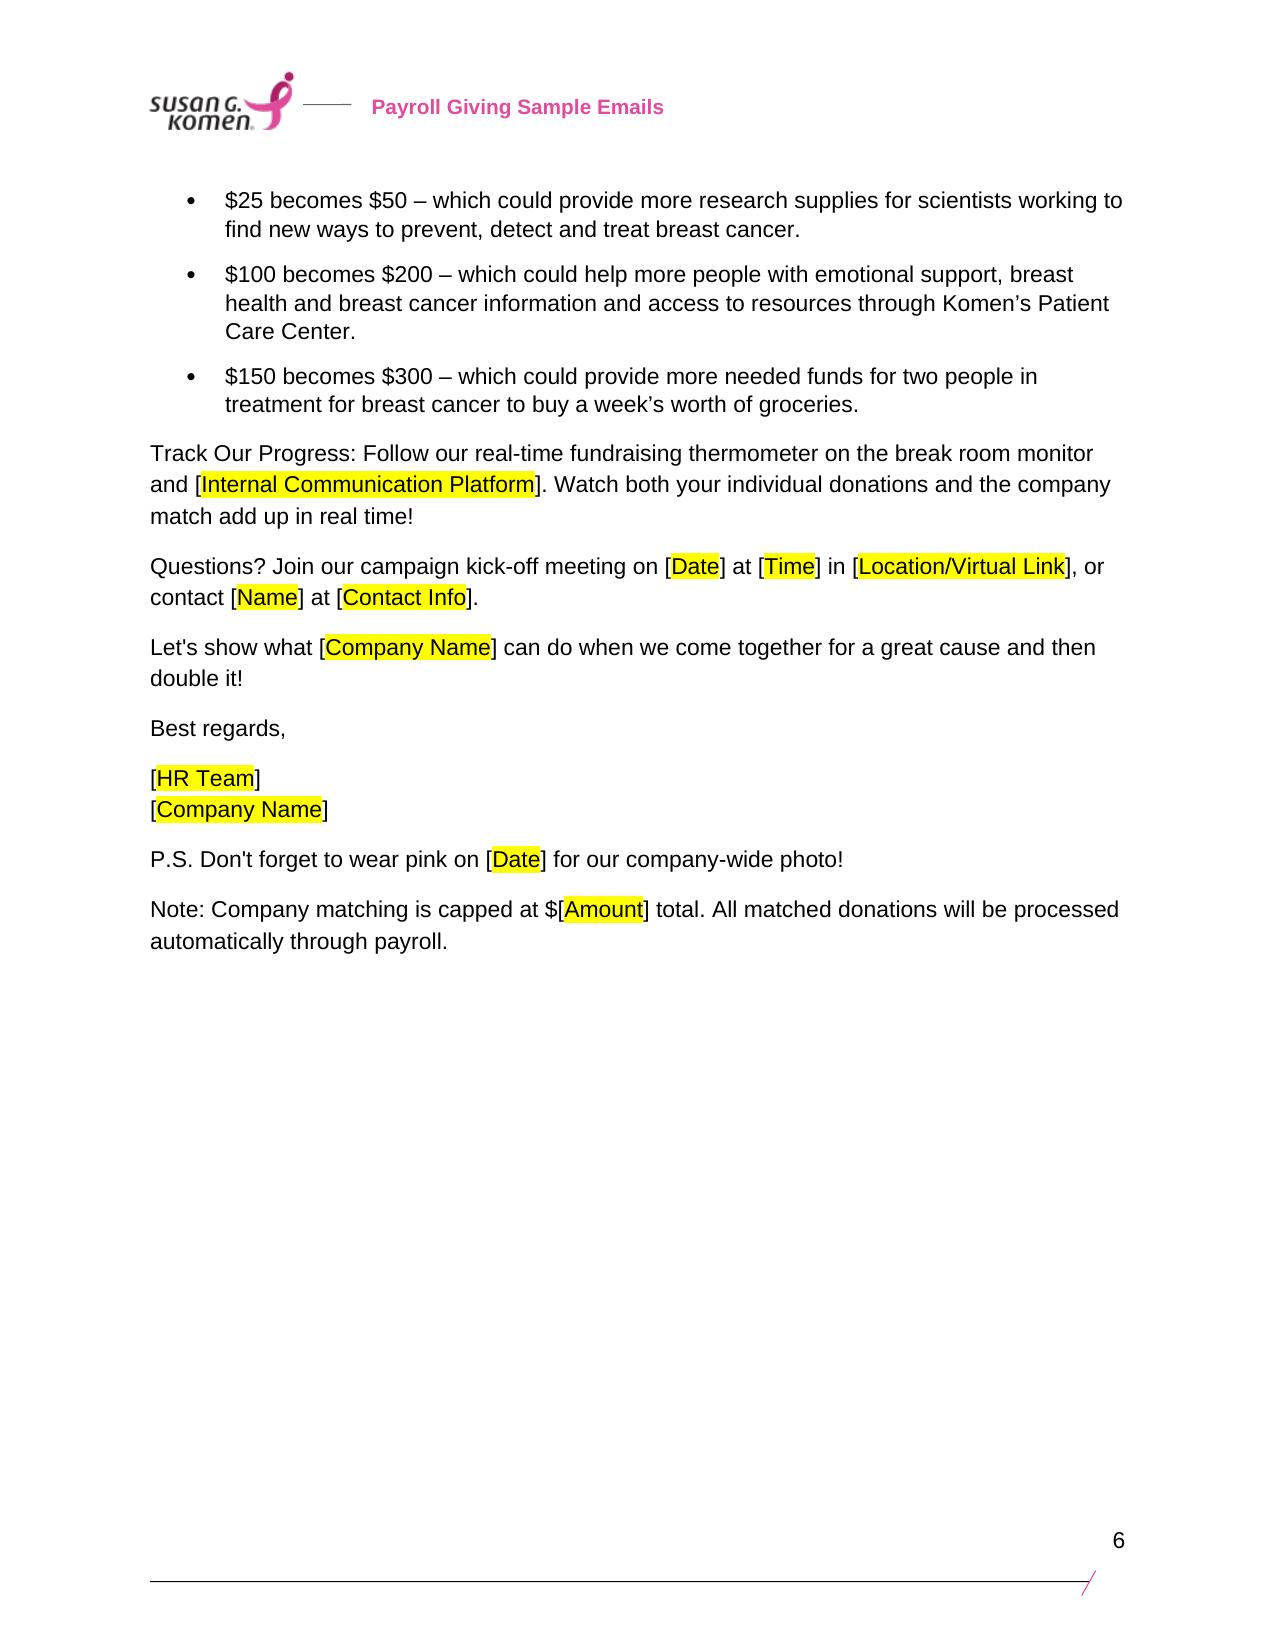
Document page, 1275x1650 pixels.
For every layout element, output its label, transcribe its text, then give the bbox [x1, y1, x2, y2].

text P.S. Don't forget to wear pink on [Date] for our company-wide photo! [150, 843, 1125, 874]
text Note: Company matching is capped at $[Amount] total. All matched donations will be processed automatically through payroll. [150, 893, 1125, 955]
text [HR Team] [Company Name] [150, 762, 1125, 824]
list $150 becomes $300 – which could provide more needed funds for two people in treatment for breast cancer to buy a week’s worth of groceries. [187, 363, 1125, 418]
text Questions? Join our campaign kick-off meeting on [Date] at [Time] in [Location/Virtual Link], or contact [Name] at [Contact Info]. [150, 549, 1125, 612]
text Track Our Progress: Follow our real-time fundraising thermometer on the break room monitor and [Internal Communication Platform]. Watch both your individual donations and the company match add up in real time! [150, 437, 1125, 530]
text Let's show what [Company Name] can do when we come together for a great cause and then double it! [150, 630, 1125, 693]
text Best regards, [150, 712, 1125, 743]
list $100 becomes $200 – which could help more people with emotional support, breast health and breast cancer information and access to resources through Komen’s Patient Care Center. [187, 261, 1125, 344]
list $25 becomes $50 – which could provide more research supplies for scientists working to find new ways to prevent, detect and treat breast cancer. [187, 187, 1125, 242]
